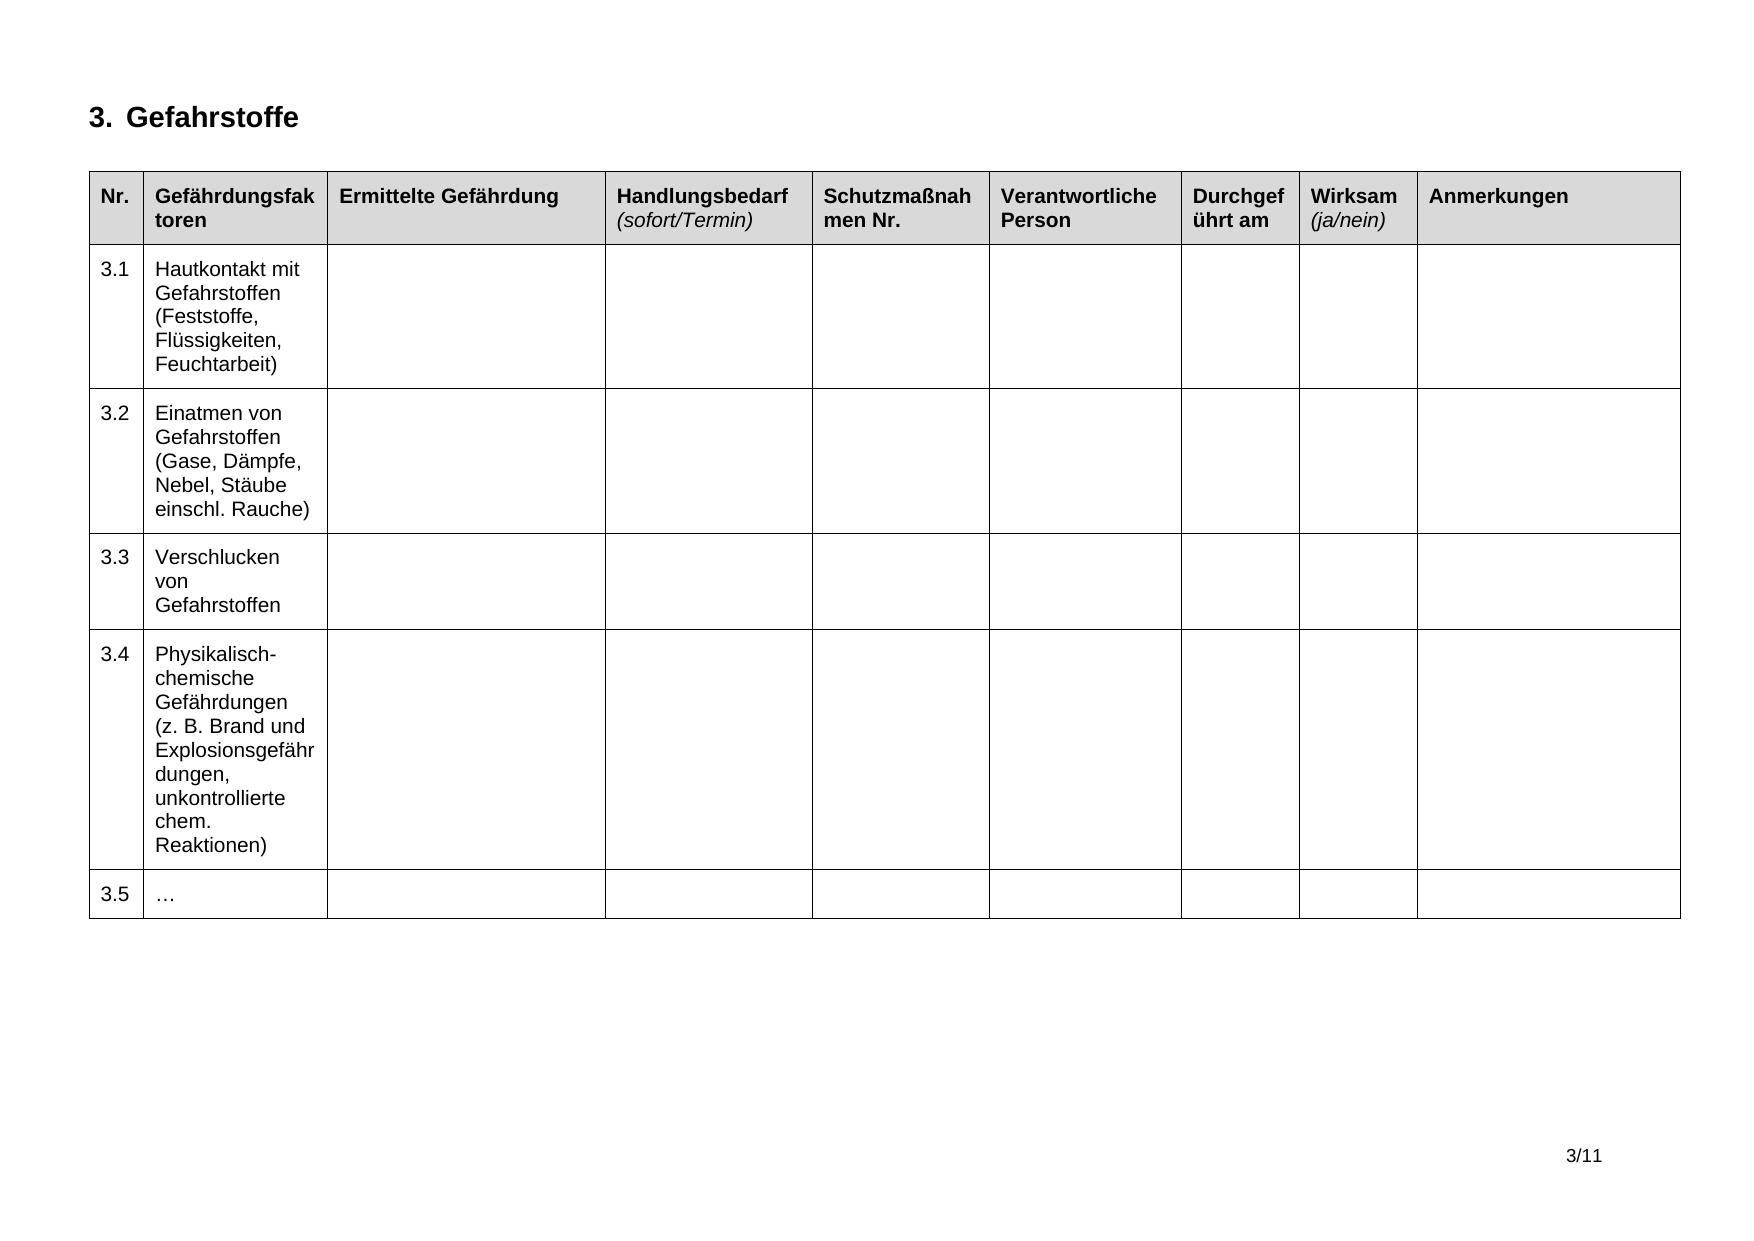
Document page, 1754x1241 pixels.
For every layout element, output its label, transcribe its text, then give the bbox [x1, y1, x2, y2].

table_cell [1182, 534, 1299, 629]
table_cell 3.5 [90, 870, 143, 918]
table_cell [606, 245, 812, 388]
table_cell [328, 630, 605, 869]
table_cell [1182, 389, 1299, 532]
table_cell [1418, 389, 1680, 532]
table_cell [1300, 870, 1417, 918]
table_header Gefährdungsfaktoren [144, 172, 327, 244]
table_cell [813, 870, 989, 918]
table_cell [1182, 245, 1299, 388]
table_cell [990, 870, 1181, 918]
table_cell [813, 534, 989, 629]
table_cell [328, 870, 605, 918]
table_cell [606, 630, 812, 869]
table_header Wirksam (ja/nein) [1300, 172, 1417, 244]
table_cell [813, 389, 989, 532]
table_cell [1418, 534, 1680, 629]
table_cell [1182, 630, 1299, 869]
table_cell [1300, 630, 1417, 869]
table_cell [1182, 870, 1299, 918]
table_header Nr. [90, 172, 143, 244]
table_cell [1300, 534, 1417, 629]
table_header Schutzmaßnahmen Nr. [813, 172, 989, 244]
table_cell 3.3 [90, 534, 143, 629]
table_cell [990, 389, 1181, 532]
table_cell Verschlucken von Gefahrstoffen [144, 534, 327, 629]
table_cell [606, 534, 812, 629]
table_cell [990, 534, 1181, 629]
table_header Ermittelte Gefährdung [328, 172, 605, 244]
table_cell [606, 870, 812, 918]
table_cell [1300, 245, 1417, 388]
table_cell [1418, 870, 1680, 918]
table_cell [328, 245, 605, 388]
table_cell [813, 245, 989, 388]
table_cell Physikalisch-chemische Gefährdungen (z. B. Brand und Explosionsgefährdungen, unkontrollierte chem. Reaktionen) [144, 630, 327, 869]
subtitle Gefahrstoffe [89, 100, 1665, 134]
table_cell [990, 630, 1181, 869]
table_cell 3.2 [90, 389, 143, 532]
table_cell 3.4 [90, 630, 143, 869]
table_cell … [144, 870, 327, 918]
table_cell [606, 389, 812, 532]
table_header Anmerkungen [1418, 172, 1680, 244]
table_cell [328, 389, 605, 532]
table_cell Hautkontakt mit Gefahrstoffen (Feststoffe, Flüssigkeiten, Feuchtarbeit) [144, 245, 327, 388]
table_cell [1300, 389, 1417, 532]
table_cell [813, 630, 989, 869]
table_cell [990, 245, 1181, 388]
table_cell [1418, 245, 1680, 388]
table_cell [328, 534, 605, 629]
table_cell Einatmen von Gefahrstoffen (Gase, Dämpfe, Nebel, Stäube einschl. Rauche) [144, 389, 327, 532]
table_header Handlungsbedarf (sofort/Termin) [606, 172, 812, 244]
table_header Durchgeführt am [1182, 172, 1299, 244]
table_header Verantwortliche Person [990, 172, 1181, 244]
table_cell 3.1 [90, 245, 143, 388]
table_cell [1418, 630, 1680, 869]
